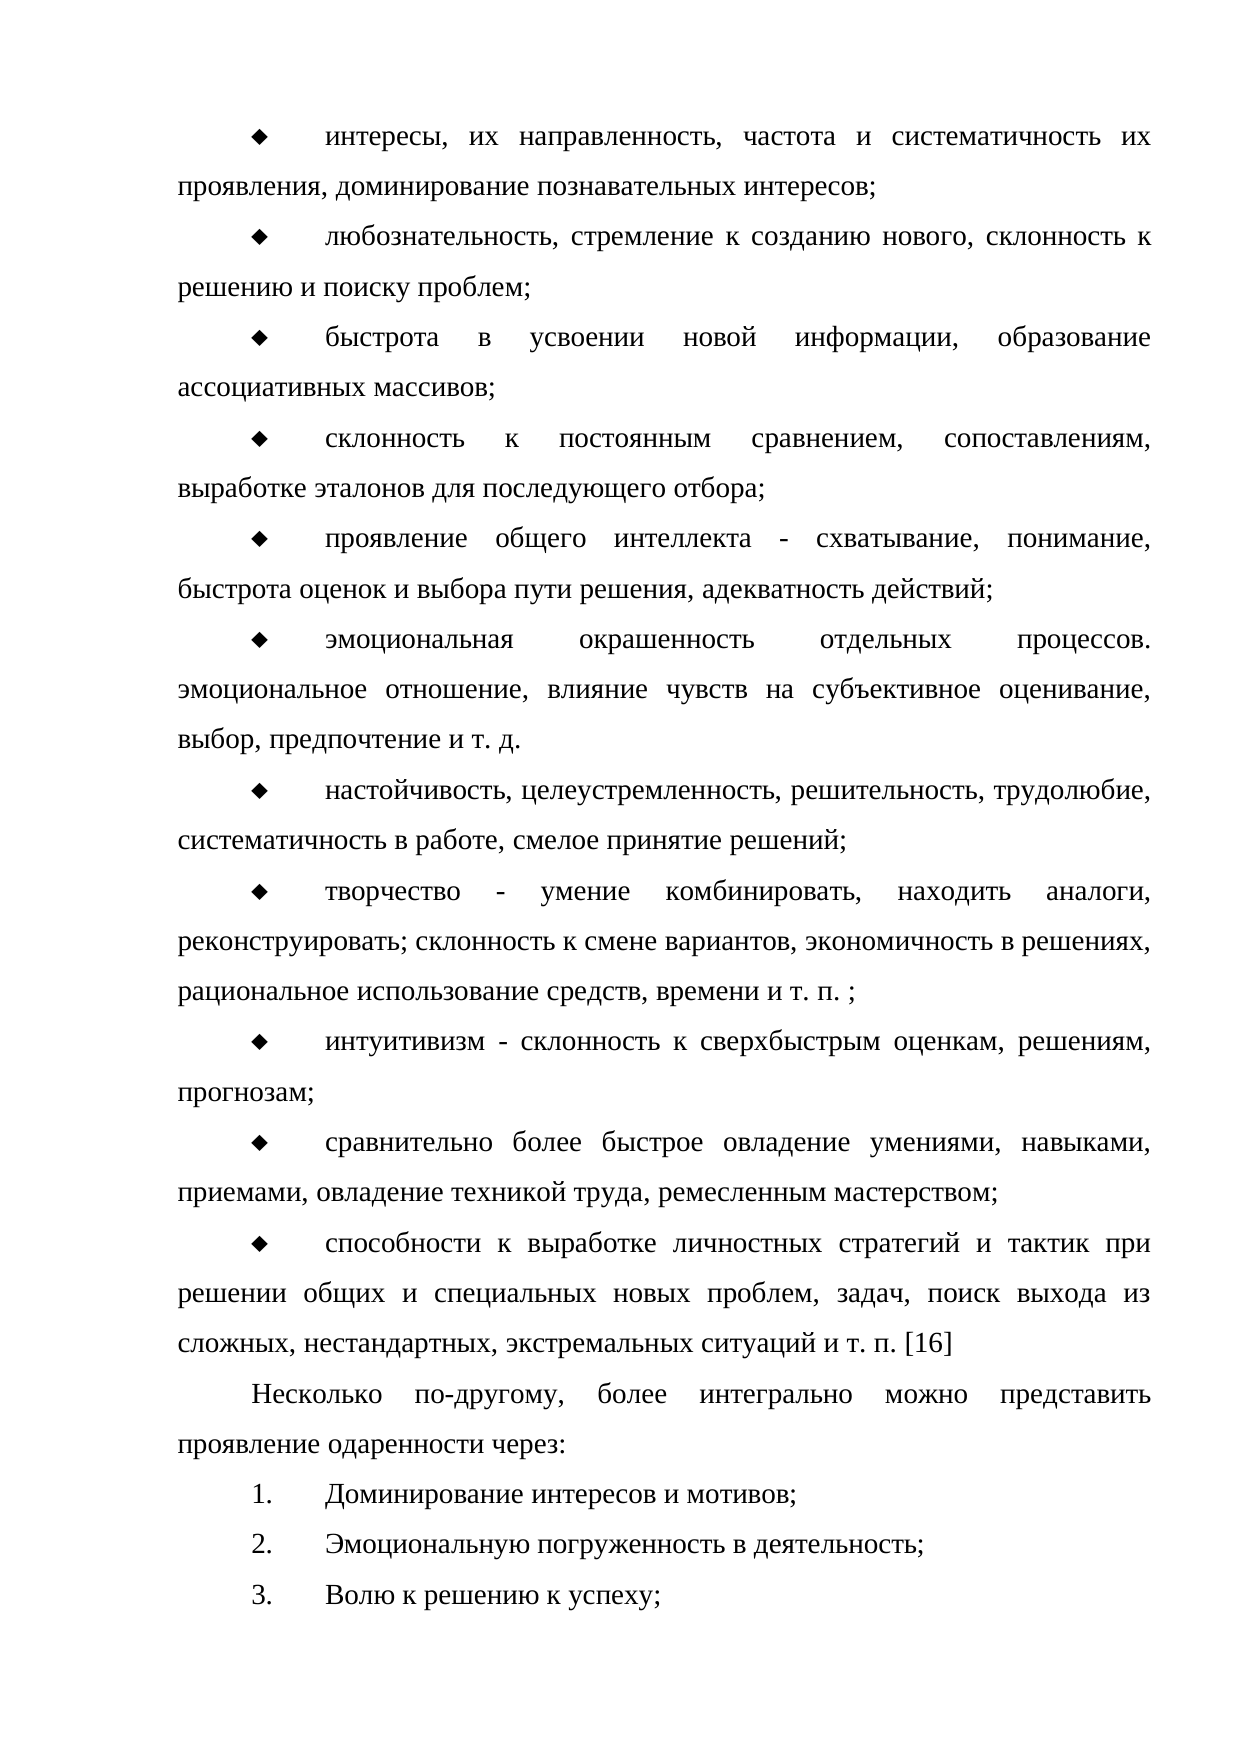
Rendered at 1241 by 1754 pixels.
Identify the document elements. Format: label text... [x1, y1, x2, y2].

list интуитивизм - склонность к сверхбыстрым оценкам, решениям, прогнозам; [177, 1024, 1152, 1108]
list творчество - умение комбинировать, находить аналоги, реконструировать; склонность к смене вариантов, экономичность в решениях, рациональное использование средств, времени и т. п. ; [177, 873, 1152, 1007]
list любознательность, стремление к созданию нового, склонность к решению и поиску проблем; [177, 219, 1152, 303]
text Несколько по-другому, более интегрально можно представить проявление одаренности через: [177, 1376, 1152, 1460]
list интересы, их направленность, частота и систематичность их проявления, доминирование познавательных интересов; [177, 118, 1152, 202]
list способности к выработке личностных стратегий и тактик при решении общих и специальных новых проблем, задач, поиск выхода из сложных, нестандартных, экстремальных ситуаций и т. п. [16] [177, 1225, 1152, 1359]
list сравнительно более быстрое овладение умениями, навыками, приемами, овладение техникой труда, ремесленным мастерством; [177, 1124, 1152, 1208]
list эмоциональная окрашенность отдельных процессов. эмоциональное отношение, влияние чувств на субъективное оценивание, выбор, предпочтение и т. д. [177, 621, 1152, 755]
list настойчивость, целеустремленность, решительность, трудолюбие, систематичность в работе, смелое принятие решений; [177, 772, 1152, 856]
list Волю к решению к успеху; [177, 1577, 1152, 1611]
list склонность к постоянным сравнением, сопоставлениям, выработке эталонов для последующего отбора; [177, 420, 1152, 504]
list проявление общего интеллекта - схватывание, понимание, быстрота оценок и выбора пути решения, адекватность действий; [177, 521, 1152, 604]
list быстрота в усвоении новой информации, образование ассоциативных массивов; [177, 319, 1152, 403]
list Доминирование интересов и мотивов; [177, 1477, 1152, 1510]
list Эмоциональную погруженность в деятельность; [177, 1527, 1152, 1560]
